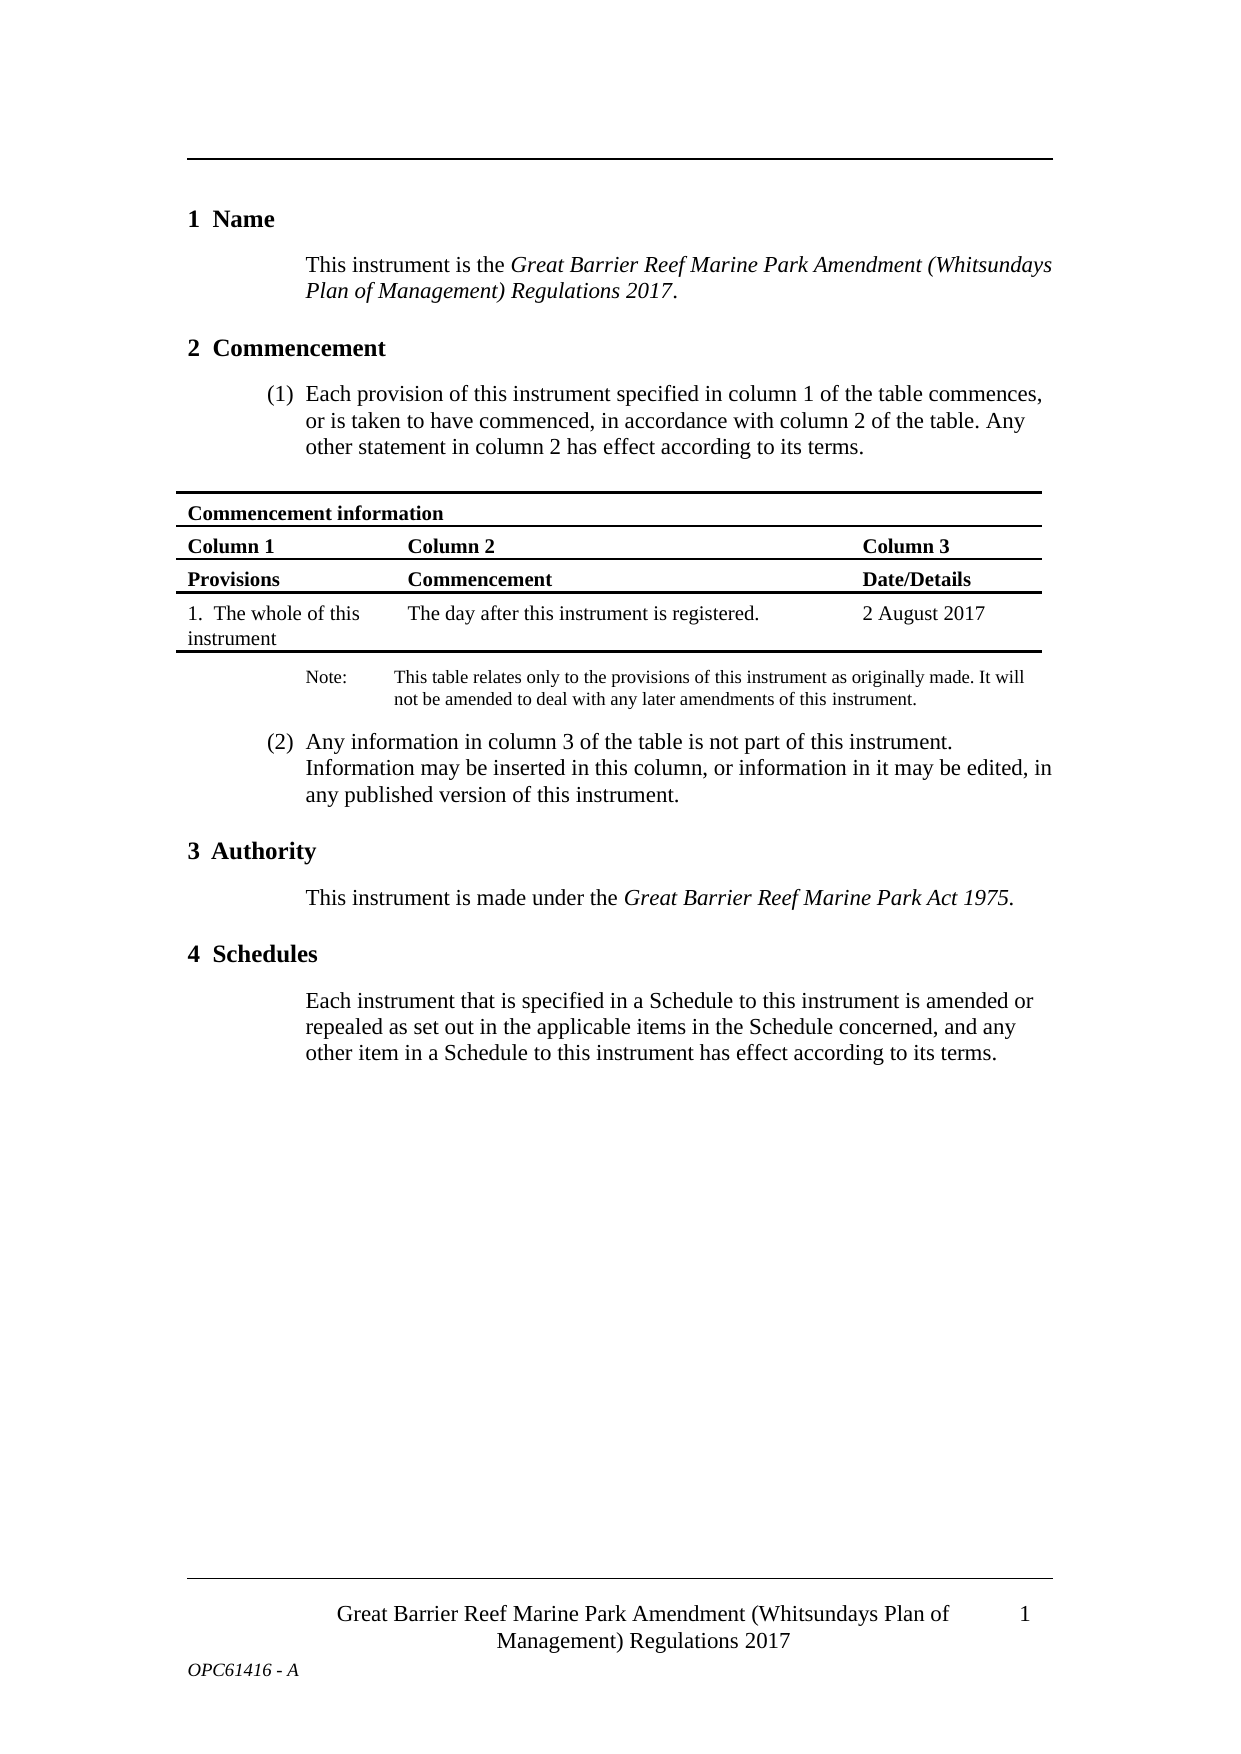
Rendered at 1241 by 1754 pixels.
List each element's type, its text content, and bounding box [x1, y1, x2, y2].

table_cell Column 1 [176, 527, 396, 558]
text Note: This table relates only to the provisions of this instrument as originally made. It will not be amended to deal with any later amendments of this instrument. [305, 666, 1053, 709]
table_cell Provisions [176, 560, 396, 591]
table_cell Date/Details [851, 560, 1042, 591]
table_cell Commencement [396, 560, 851, 591]
text 4 Schedules [187, 939, 1053, 968]
text Each instrument that is specified in a Schedule to this instrument is amended or repealed as set out in the applicable items in the Schedule concerned, and any other item in a Schedule to this instrument has effect according to its terms. [187, 987, 1053, 1066]
table_cell Column 2 [396, 527, 851, 558]
text 1 Name [187, 204, 1053, 232]
text 3 Authority [187, 836, 1053, 865]
text This instrument is made under the Great Barrier Reef Marine Park Act 1975. [187, 884, 1053, 910]
text 2 Commencement [187, 333, 1053, 362]
text This instrument is the Great Barrier Reef Marine Park Amendment (Whitsundays Plan of Management) Regulations 2017. [187, 251, 1053, 304]
table_cell 2 August 2017 [851, 594, 1042, 650]
table_cell Column 3 [851, 527, 1042, 558]
table_cell The day after this instrument is registered. [396, 594, 851, 650]
text (2) Any information in column 3 of the table is not part of this instrument. Information may be inserted in this column, or information in it may be edited, in any published version of this instrument. [187, 728, 1053, 807]
table_header Commencement information [176, 494, 1042, 525]
text (1) Each provision of this instrument specified in column 1 of the table commences, or is taken to have commenced, in accordance with column 2 of the table. Any other statement in column 2 has effect according to its terms. [187, 381, 1053, 459]
table_cell 1. The whole of this instrument [176, 594, 396, 650]
